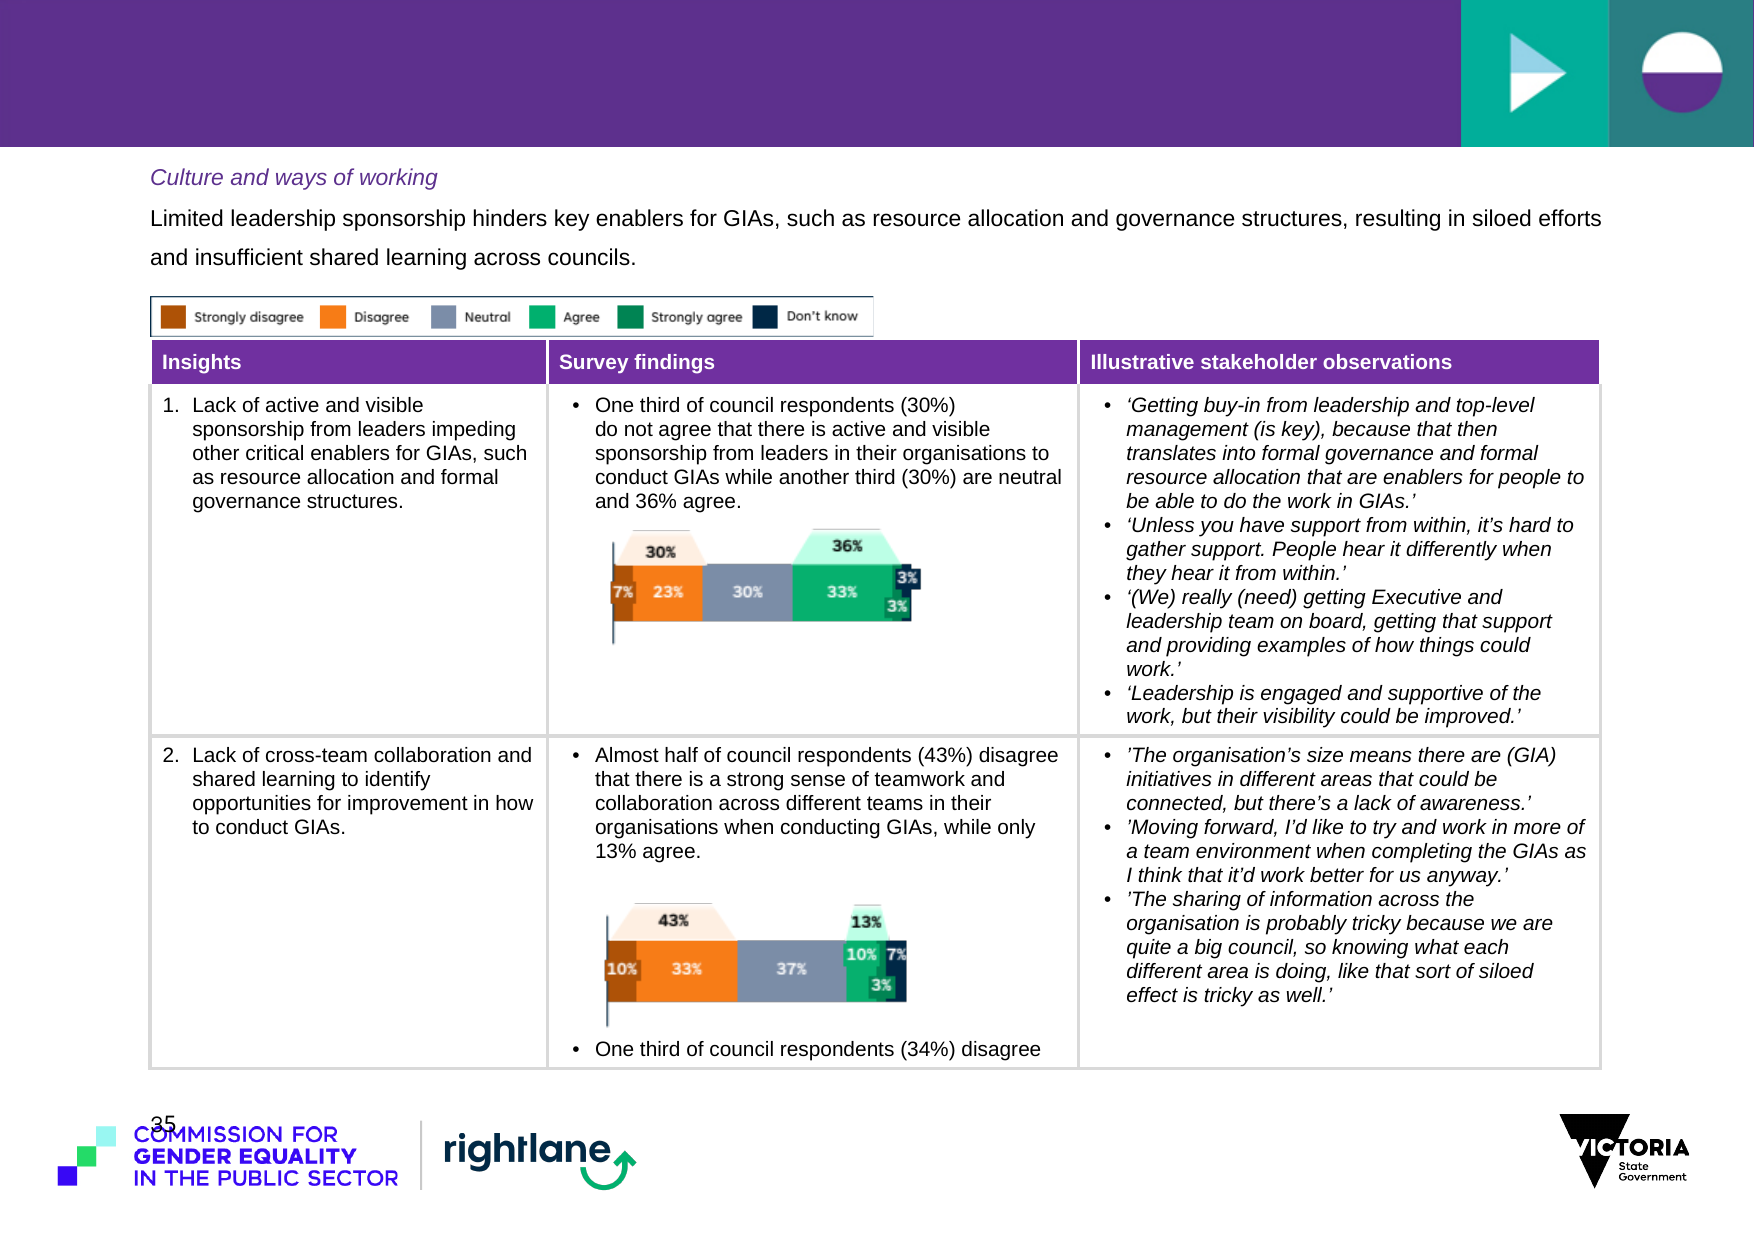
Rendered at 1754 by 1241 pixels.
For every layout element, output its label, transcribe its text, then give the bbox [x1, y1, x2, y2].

table_cell Lack of active and visible sponsorship from leaders impeding other critical enablers for GIAs, such as resource allocation and formal governance structures. [152, 387, 546, 734]
table_cell Lack of cross-team collaboration and shared learning to identify opportunities for improvement in how to conduct GIAs. [152, 738, 546, 1067]
picture [57, 1126, 398, 1186]
table_cell One third of council respondents (30%) do not agree that there is active and visible sponsorship from leaders in their organisations to conduct GIAs while another third (30%) are neutral and 36% agree. [549, 387, 1077, 734]
text Limited leadership sponsorship hinders key enablers for GIAs, such as resource allocation and governance structures, resulting in siloed efforts and insufficient shared learning across councils. [150, 204, 1604, 270]
picture [0, 0, 1754, 147]
table_header Insights [152, 340, 546, 384]
table_cell ‘Getting buy-in from leadership and top-level management (is key), because that then translates into formal governance and formal resource allocation that are enablers for people to be able to do the work in GIAs.’ ‘Unless you have support from within, it’s hard to gather support. People hear it differently when they hear it from within.’ ‘(We) really (need) getting Executive and leadership team on board, getting that support and providing examples of how things could work.’ ‘Leadership is engaged and supportive of the work, but their visibility could be improved.’ [1080, 387, 1599, 734]
subtitle Culture and ways of working [150, 164, 1604, 190]
picture [444, 1133, 637, 1191]
table_header Survey findings [549, 340, 1077, 384]
picture [1559, 1114, 1690, 1189]
table_header Illustrative stakeholder observations [1080, 340, 1599, 384]
